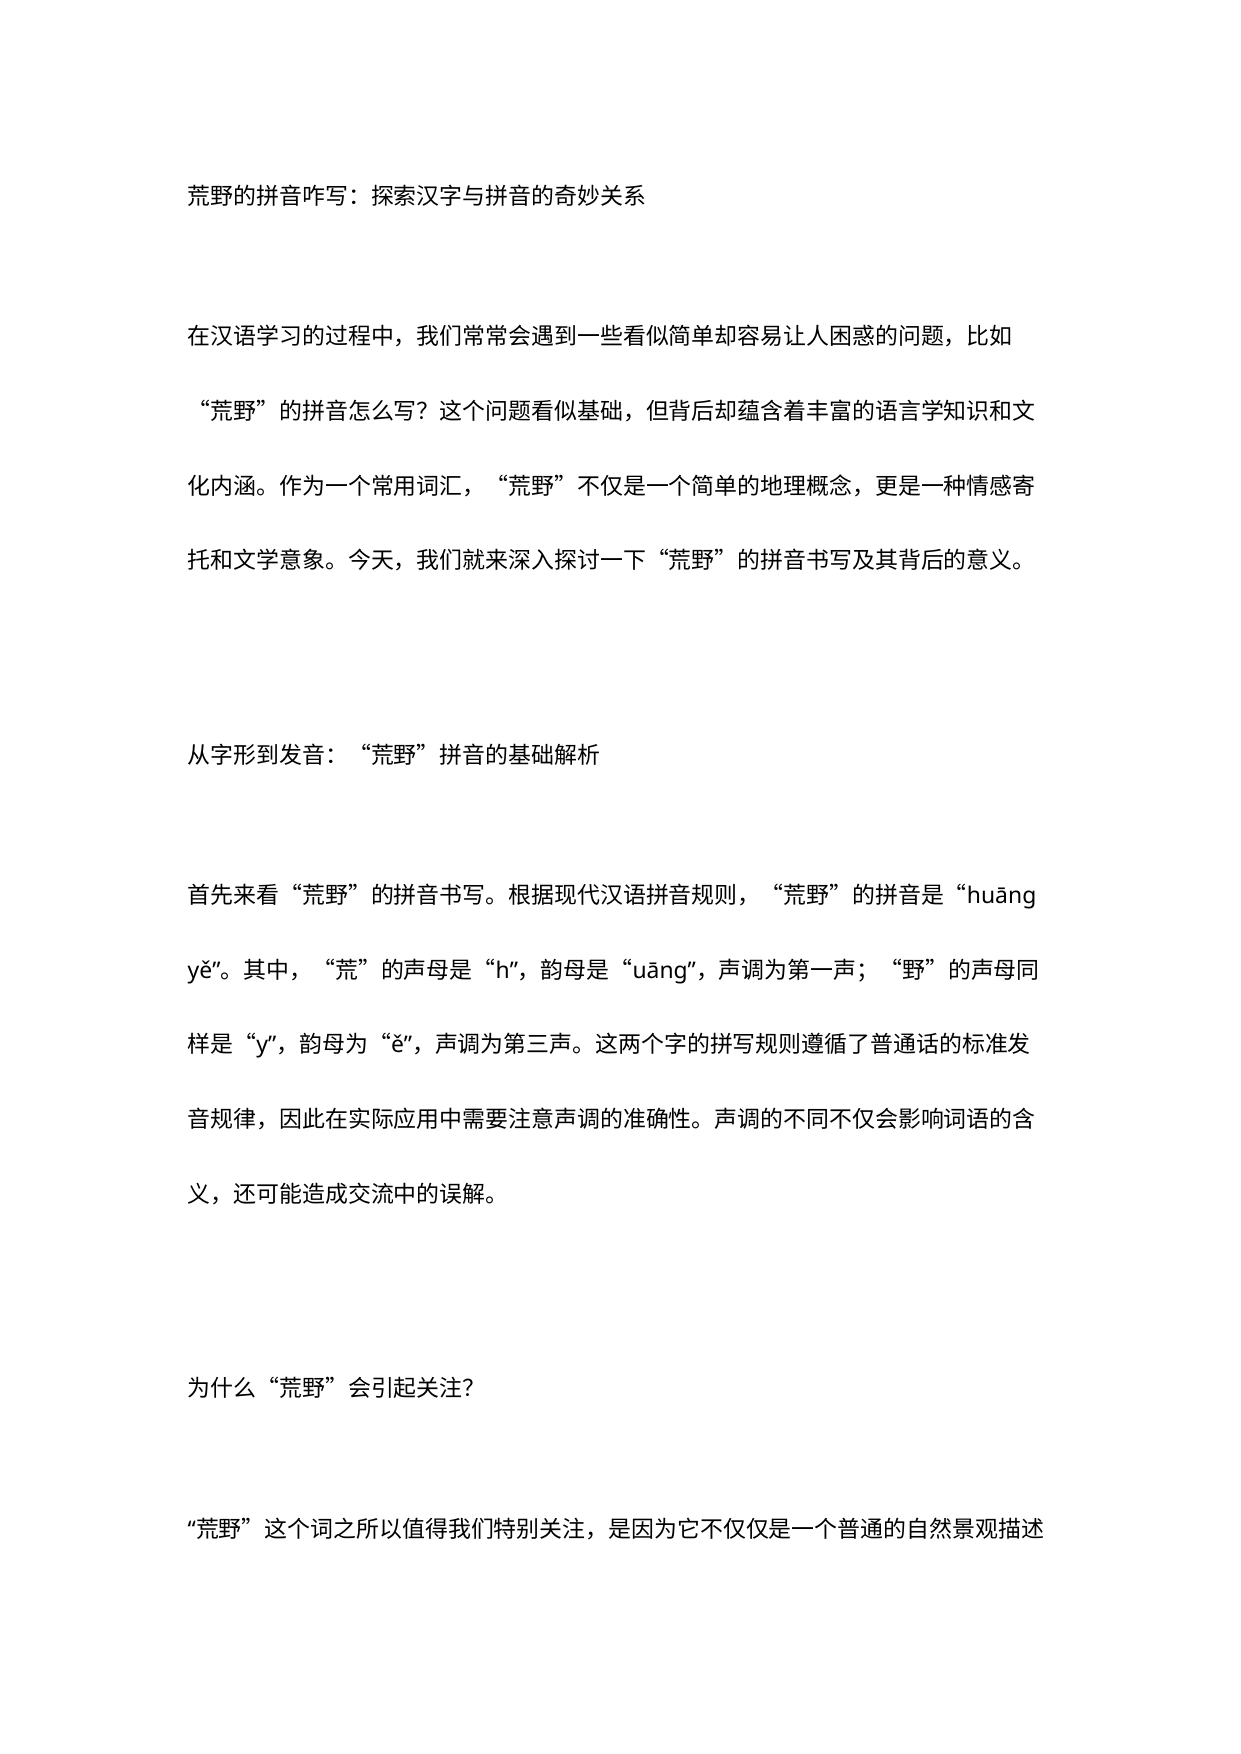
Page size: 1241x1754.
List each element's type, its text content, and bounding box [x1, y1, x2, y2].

text 从字形到发音：“荒野”拼音的基础解析 [187, 721, 1053, 786]
text 首先来看“荒野”的拼音书写。根据现代汉语拼音规则，“荒野”的拼音是“huāng yě”。其中，“荒”的声母是“h”，韵母是“uāng”，声调为第一声；“野”的声母同样是“y”，韵母为“ě”，声调为第三声。这两个字的拼写规则遵循了普通话的标准发音规律，因此在实际应用中需要注意声调的准确性。声调的不同不仅会影响词语的含义，还可能造成交流中的误解。 [187, 861, 1053, 1225]
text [187, 1494, 1053, 1559]
text 荒野的拼音咋写：探索汉字与拼音的奇妙关系 [187, 162, 1053, 227]
text 为什么“荒野”会引起关注？ [187, 1354, 1053, 1419]
text 在汉语学习的过程中，我们常常会遇到一些看似简单却容易让人困惑的问题，比如“荒野”的拼音怎么写？这个问题看似基础，但背后却蕴含着丰富的语言学知识和文化内涵。作为一个常用词汇，“荒野”不仅是一个简单的地理概念，更是一种情感寄托和文学意象。今天，我们就来深入探讨一下“荒野”的拼音书写及其背后的意义。 [187, 302, 1053, 591]
